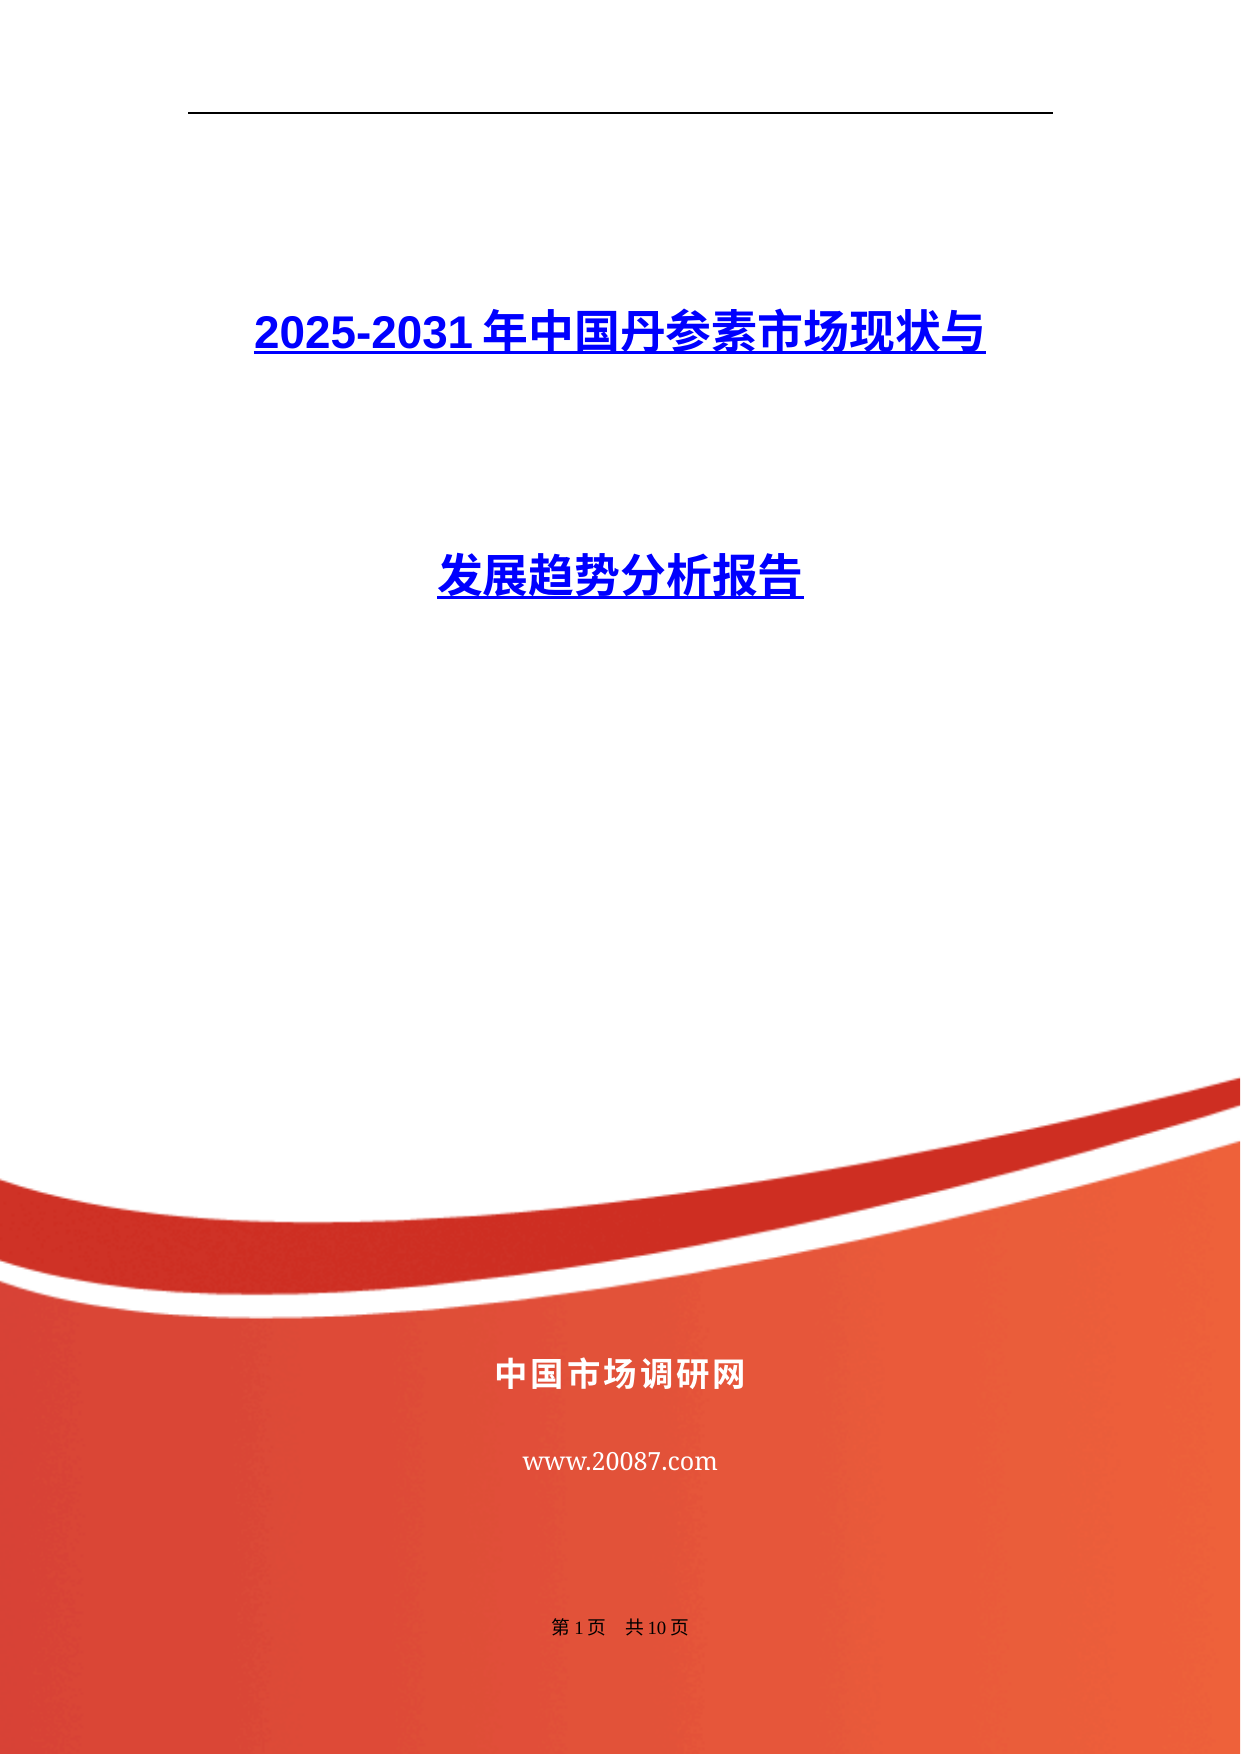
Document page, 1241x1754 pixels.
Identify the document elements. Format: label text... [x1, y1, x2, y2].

text www.20087.com [187, 1428, 1053, 1493]
picture [0, 1006, 1241, 1754]
subtitle 中国市场调研网 [187, 1339, 1053, 1404]
table_header 2025-2031年中国丹参素市场现状与发展趋势分析报告 [188, 207, 1053, 773]
